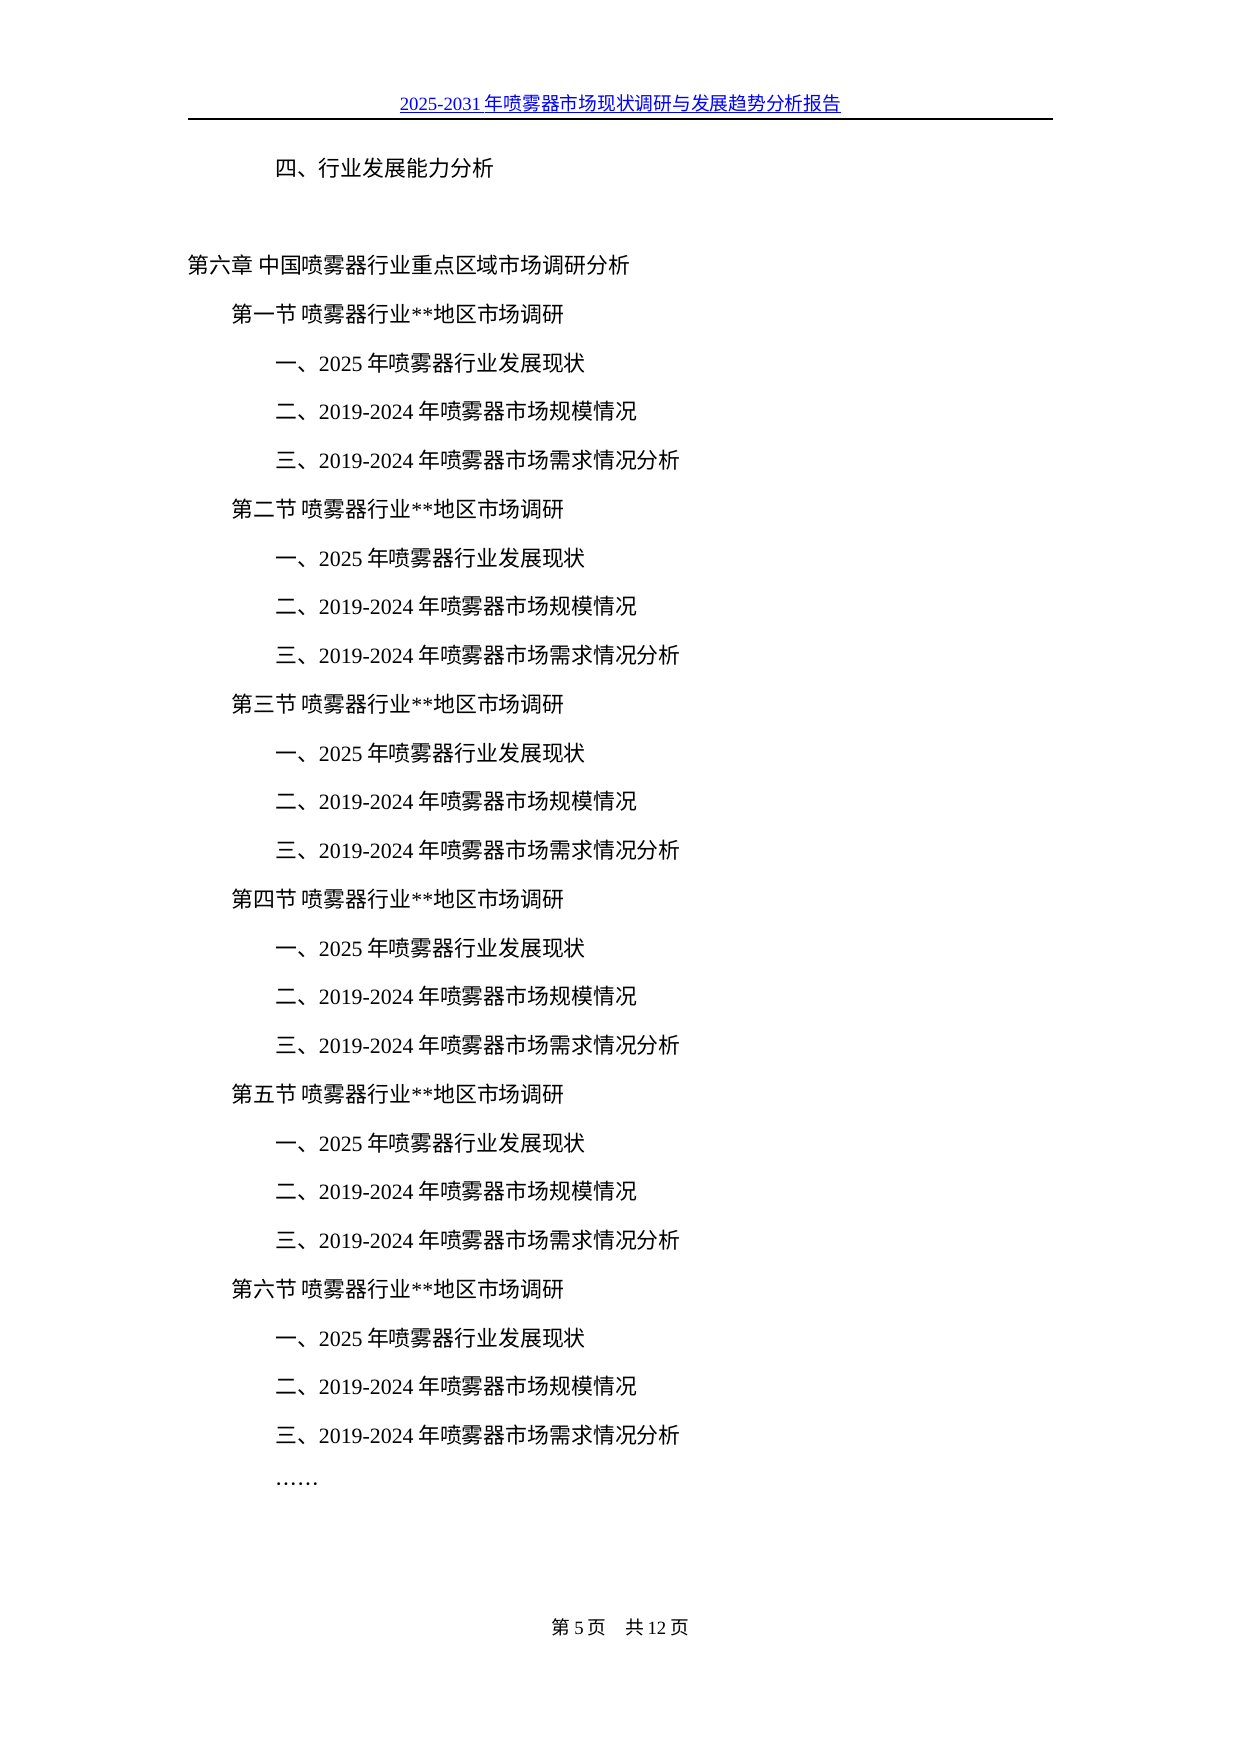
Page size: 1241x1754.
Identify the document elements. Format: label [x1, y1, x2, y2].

text [187, 150, 1053, 1499]
